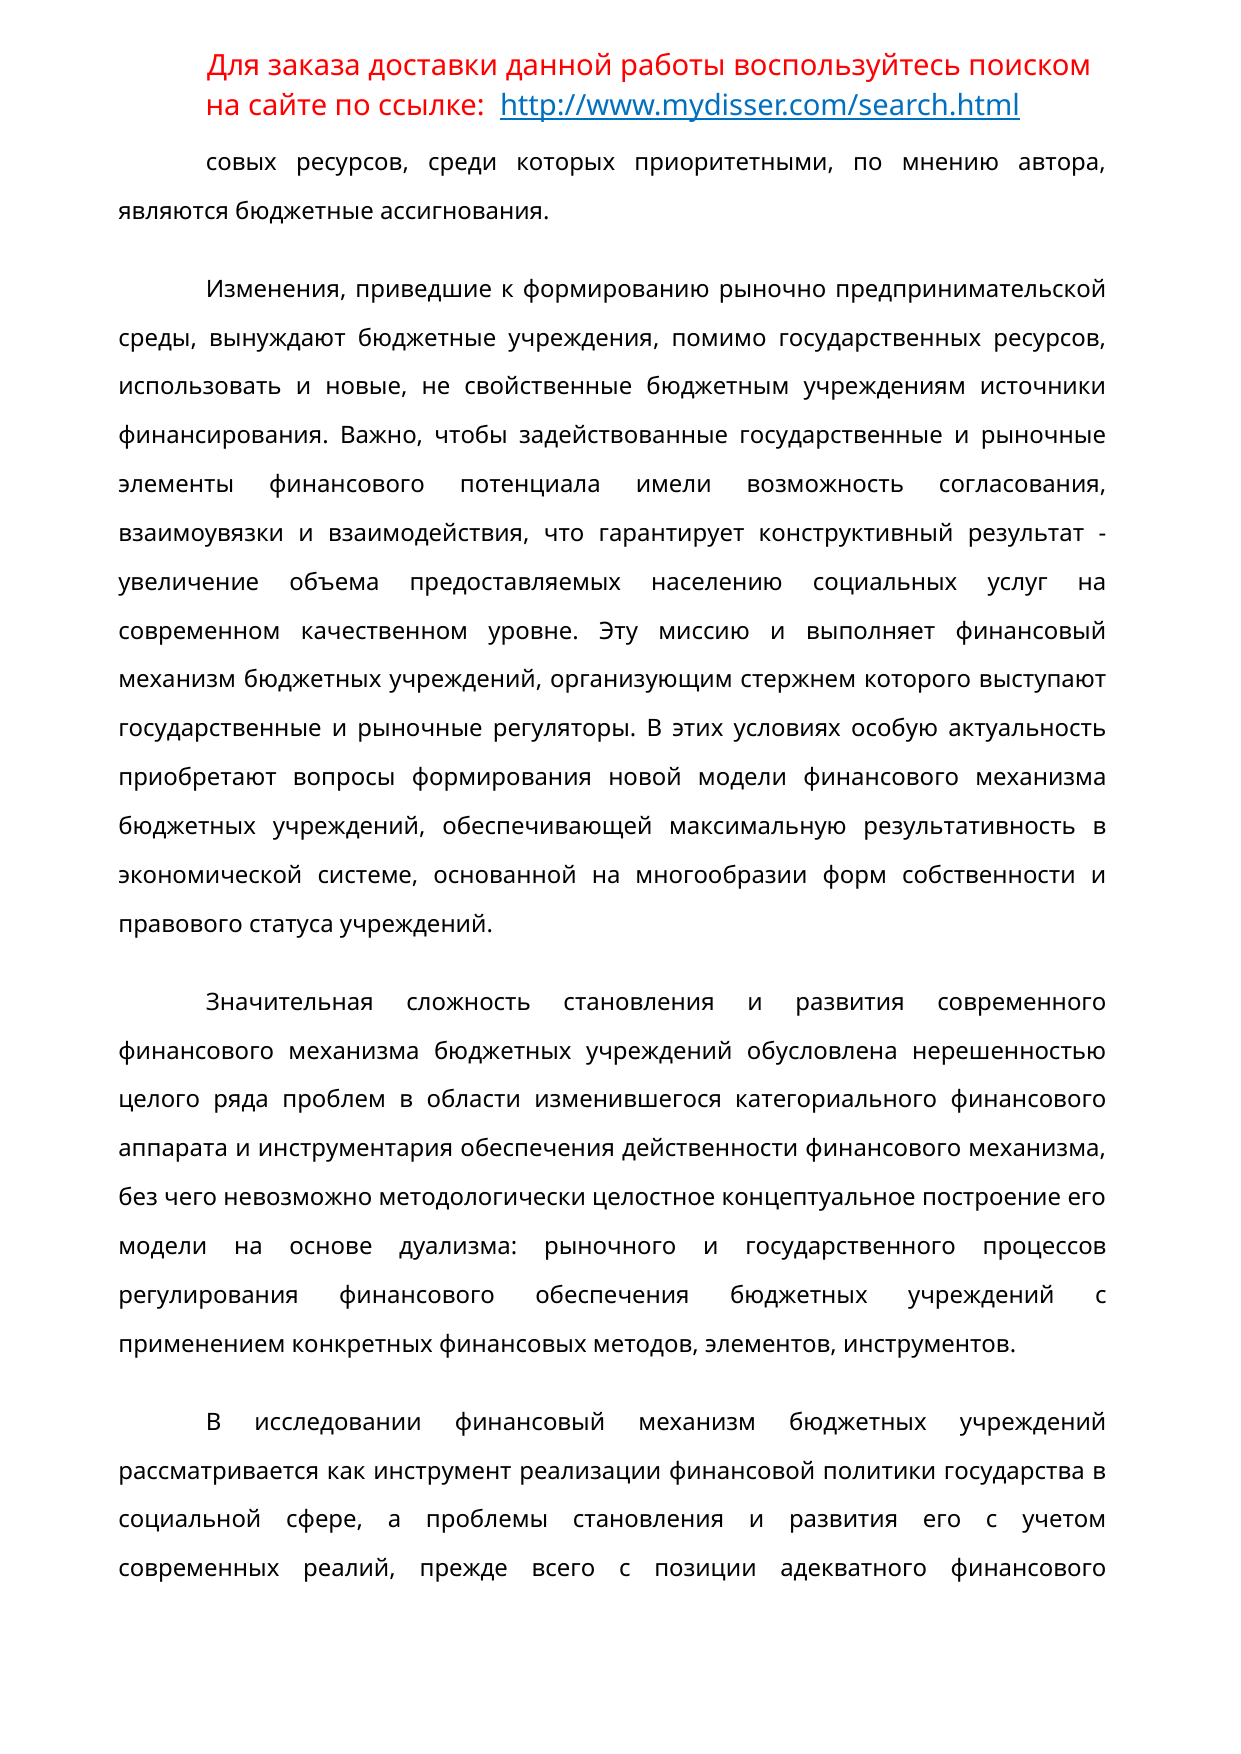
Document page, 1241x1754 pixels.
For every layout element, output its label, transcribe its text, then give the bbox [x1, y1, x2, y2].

text Изменения, приведшие к формированию рыночно предпринимательской среды, вынуждают бюджетные учреждения, помимо государственных ресурсов, использовать и новые, не свойственные бюджетным учреждениям источники финансирования. Важно, чтобы задействованные государственные и рыночные элементы финансового потенциала имели возможность согласования, взаимоувязки и взаимодействия, что гарантирует конструктивный результат - увеличение объема предоставляемых населению социальных услуг на современном качественном уровне. Эту миссию и выполняет финансовый механизм бюджетных учреждений, организующим стержнем которого выступают государственные и рыночные регуляторы. В этих условиях особую актуальность приобретают вопросы формирования новой модели финансового механизма бюджетных учреждений, обеспечивающей максимальную результативность в экономической системе, основанной на многообразии форм собственности и правового статуса учреждений. [118, 271, 1107, 939]
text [118, 1404, 1107, 1584]
text совых ресурсов, среди которых приоритетными, по мнению автора, являются бюджетные ассигнования. [118, 144, 1107, 226]
text Значительная сложность становления и развития современного финансового механизма бюджетных учреждений обусловлена нерешенностью целого ряда проблем в области изменившегося категориального финансового аппарата и инструментария обеспечения действенности финансового механизма, без чего невозможно методологически целостное концептуальное построение его модели на основе дуализма: рыночного и государственного процессов регулирования финансового обеспечения бюджетных учреждений с применением конкретных финансовых методов, элементов, инструментов. [118, 984, 1107, 1359]
